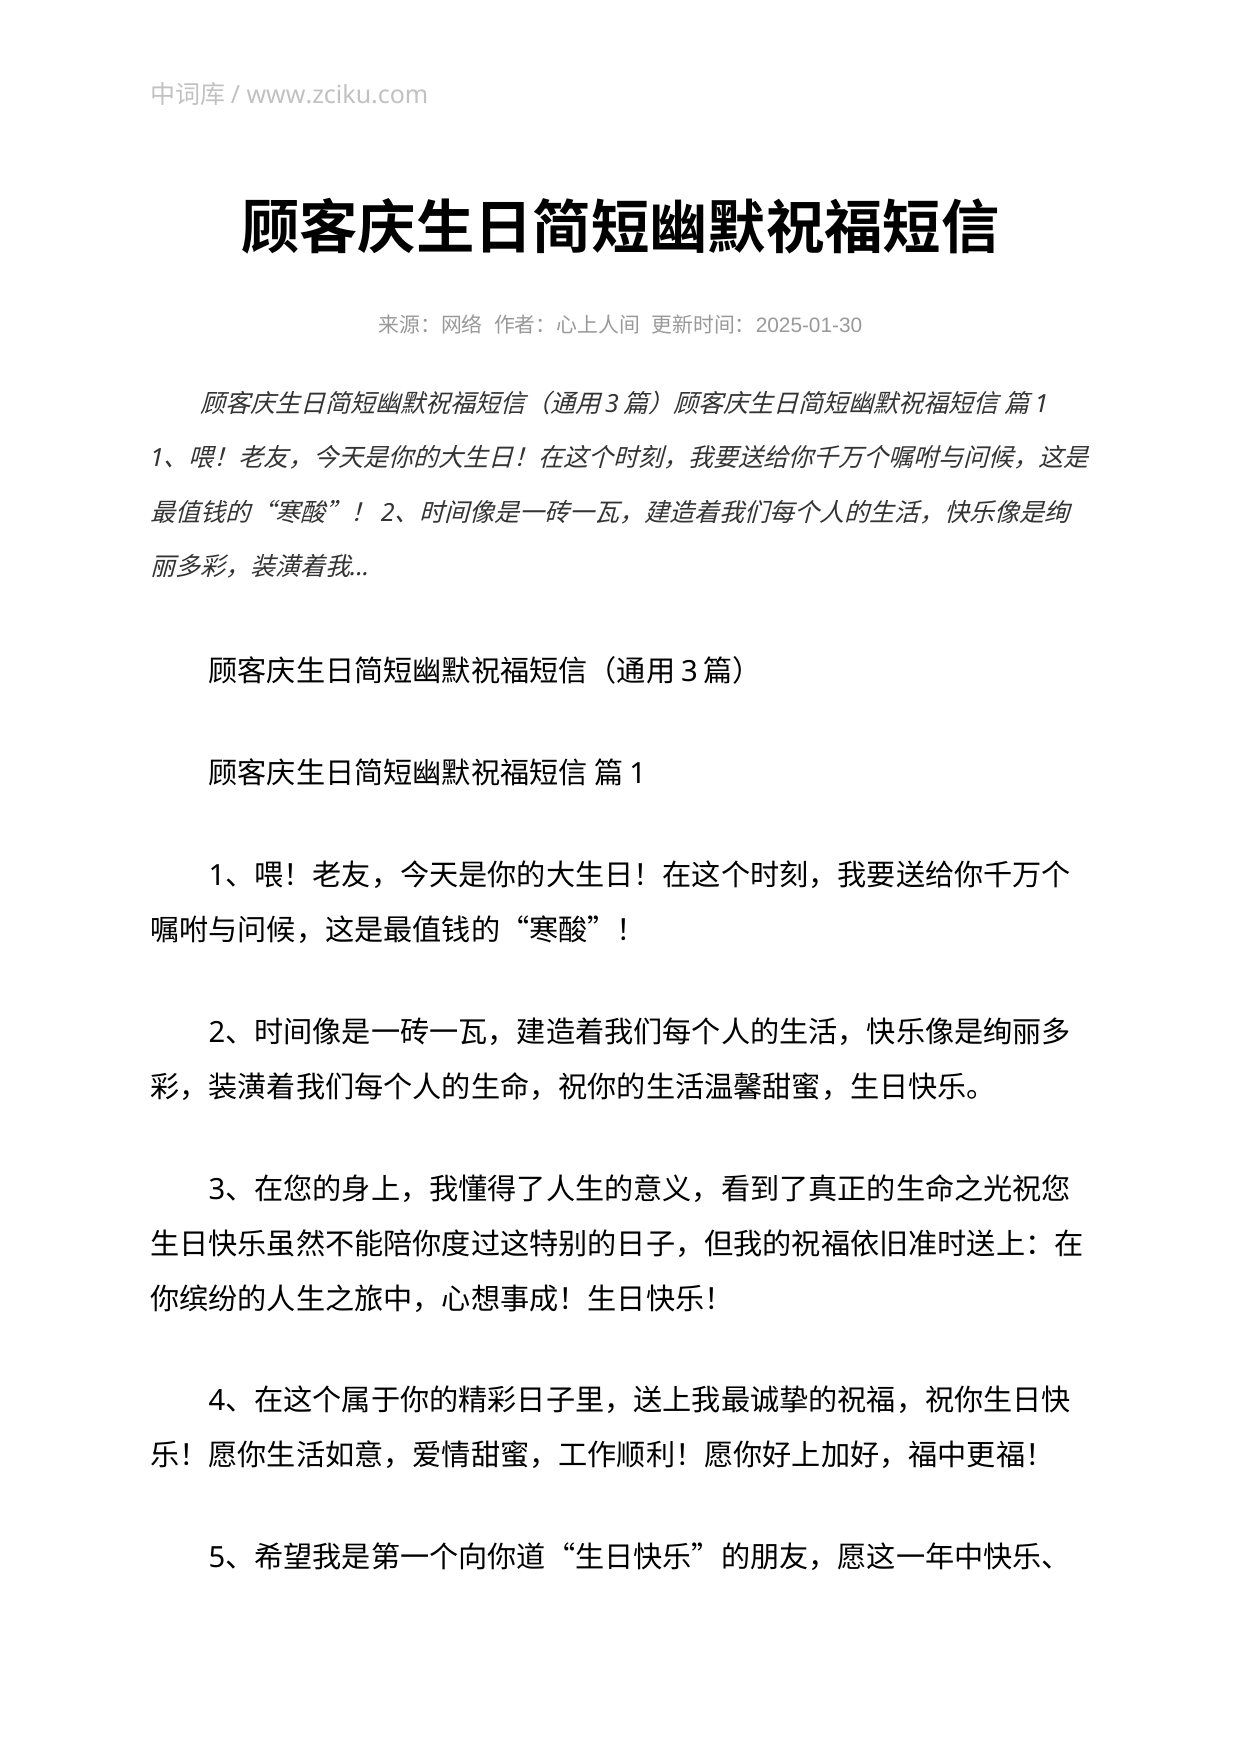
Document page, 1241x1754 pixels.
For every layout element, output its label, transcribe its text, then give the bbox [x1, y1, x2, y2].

text 4、在这个属于你的精彩日子里，送上我最诚挚的祝福，祝你生日快乐！愿你生活如意，爱情甜蜜，工作顺利！愿你好上加好，福中更福！ [150, 1377, 1090, 1474]
text 1、喂！老友，今天是你的大生日！在这个时刻，我要送给你千万个嘱咐与问候，这是最值钱的“寒酸”！ [150, 852, 1090, 949]
text 3、在您的身上，我懂得了人生的意义，看到了真正的生命之光祝您生日快乐虽然不能陪你度过这特别的日子，但我的祝福依旧准时送上：在你缤纷的人生之旅中，心想事成！生日快乐！ [150, 1165, 1090, 1317]
subtitle 顾客庆生日简短幽默祝福短信 [150, 181, 1090, 266]
text 顾客庆生日简短幽默祝福短信（通用3篇）顾客庆生日简短幽默祝福短信 篇1 1、喂！老友，今天是你的大生日！在这个时刻，我要送给你千万个嘱咐与问候，这是最值钱的“寒酸”！ 2、时间像是一砖一瓦，建造着我们每个人的生活，快乐像是绚丽多彩，装潢着我... [150, 383, 1090, 583]
text 来源：网络 作者：心上人间 更新时间：2025-01-30 [150, 313, 1090, 337]
text 2、时间像是一砖一瓦，建造着我们每个人的生活，快乐像是绚丽多彩，装潢着我们每个人的生命，祝你的生活温馨甜蜜，生日快乐。 [150, 1008, 1090, 1106]
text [150, 1534, 1090, 1576]
text 顾客庆生日简短幽默祝福短信（通用3篇） [150, 648, 1090, 690]
text 顾客庆生日简短幽默祝福短信 篇1 [150, 750, 1090, 792]
